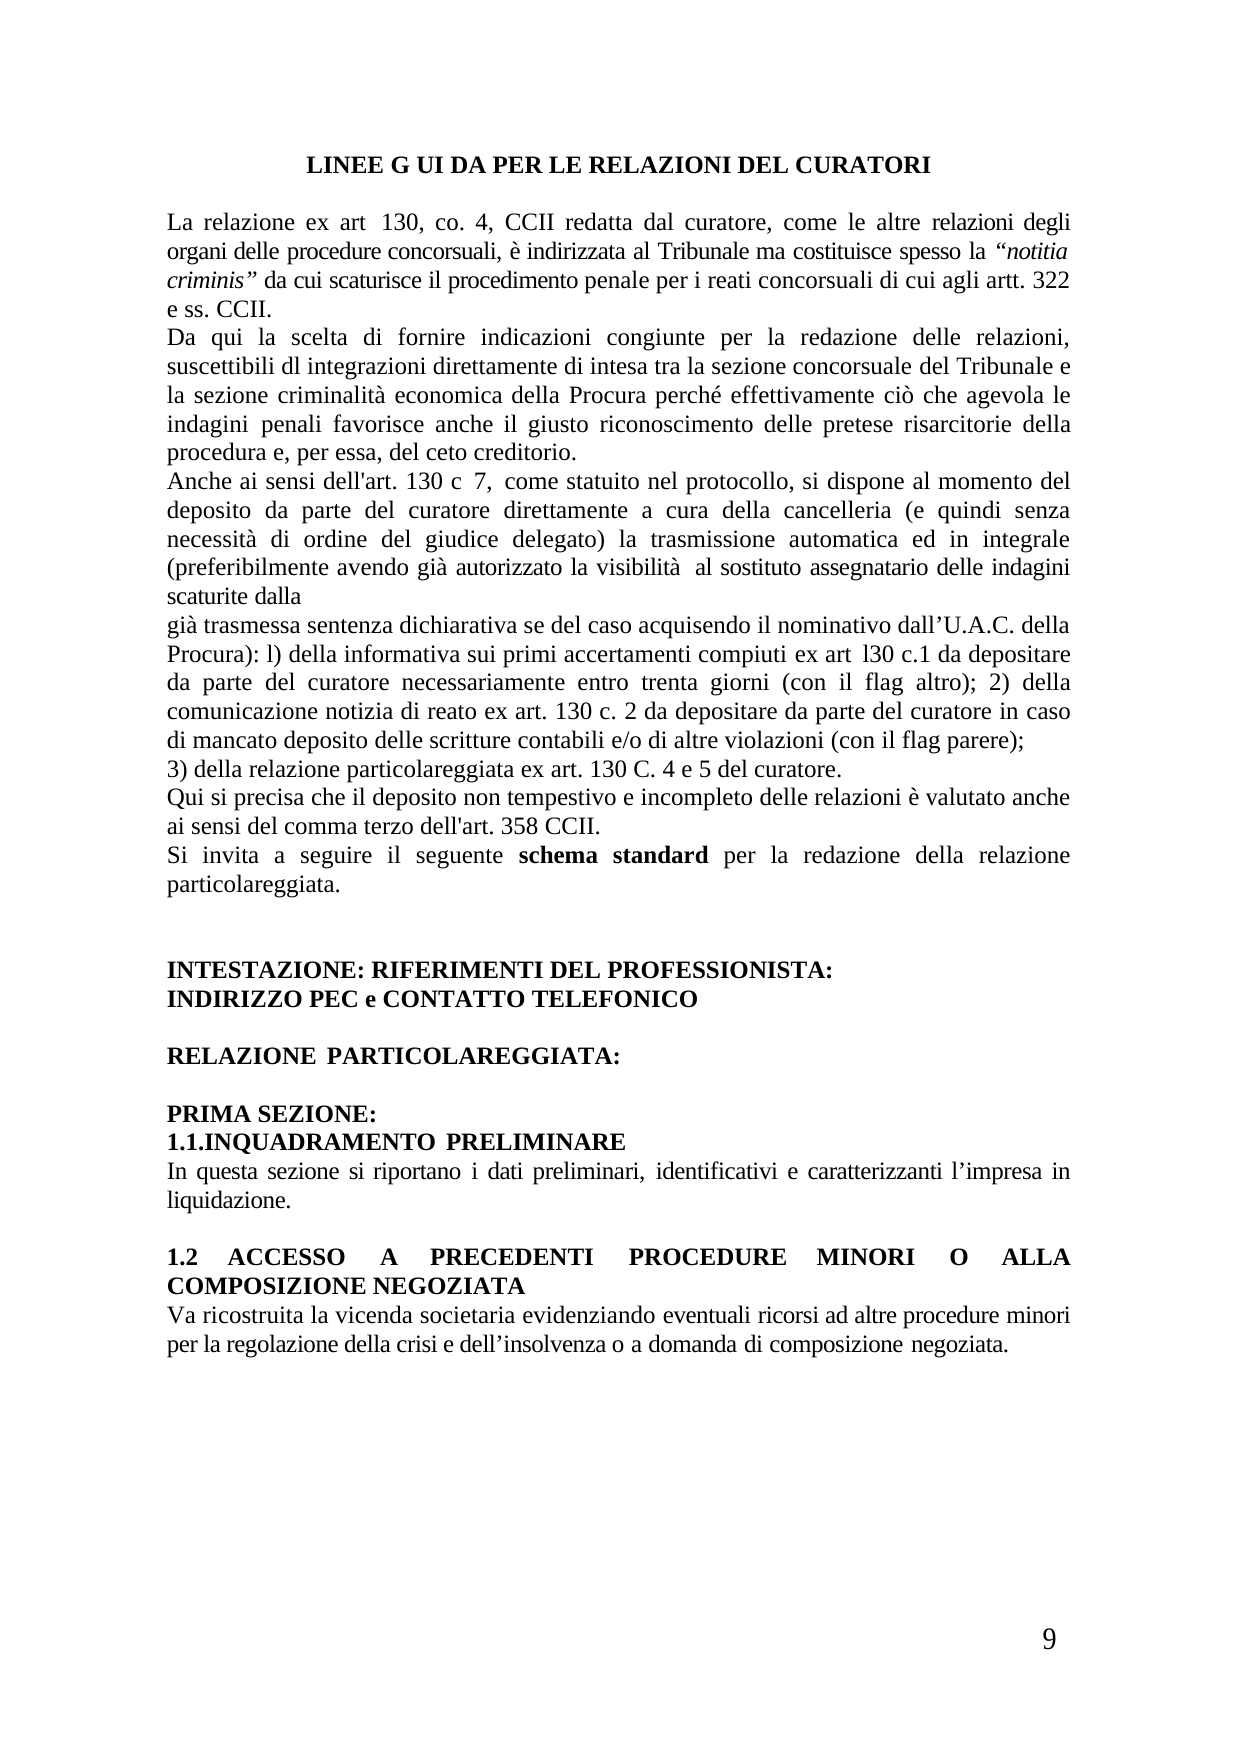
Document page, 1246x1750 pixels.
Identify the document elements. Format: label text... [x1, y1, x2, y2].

text INTESTAZIONE: RIFERIMENTI DEL PROFESSIONISTA: [167, 955, 1071, 984]
text 3) della relazione particolareggiata ex art. 130 C. 4 e 5 del curatore. [167, 754, 1071, 782]
text Da qui la scelta di fornire indicazioni congiunte per la redazione delle relazioni, suscettibili dl integrazioni direttamente di intesa tra la sezione concorsuale del Tribunale e la sezione criminalità economica della Procura perché effettivamente ciò che agevola le indagini penali favorisce anche il giusto riconoscimento delle pretese risarcitorie della procedura e, per essa, del ceto creditorio. [167, 322, 1071, 466]
text INDIRIZZO PEC e CONTATTO TELEFONICO [167, 984, 1071, 1012]
text Va ricostruita la vicenda societaria evidenziando eventuali ricorsi ad altre procedure minori per la regolazione della crisi e dell’insolvenza o a domanda di composizione negoziata. [167, 1300, 1071, 1357]
text Anche ai sensi dell'art. 130 c 7, come statuito nel protocollo, si dispone al momento del deposito da parte del curatore direttamente a cura della cancelleria (e quindi senza necessità di ordine del giudice delegato) la trasmissione automatica ed in integrale (preferibilmente avendo già autorizzato la visibilità al sostituto assegnatario delle indagini scaturite dalla [167, 466, 1071, 610]
text In questa sezione si riportano i dati preliminari, identificativi e caratterizzanti l’impresa in liquidazione. [167, 1156, 1071, 1214]
text PRIMA SEZIONE: [167, 1099, 1071, 1127]
text RELAZIONE PARTICOLAREGGIATA: [167, 1041, 1071, 1070]
text 1.1.INQUADRAMENTO PRELIMINARE [167, 1127, 1071, 1156]
text Qui si precisa che il deposito non tempestivo e incompleto delle relazioni è valutato anche ai sensi del comma terzo dell'art. 358 CCII. [167, 782, 1071, 840]
text già trasmessa sentenza dichiarativa se del caso acquisendo il nominativo dall’U.A.C. della Procura): l) della informativa sui primi accertamenti compiuti ex art l30 c.1 da depositare da parte del curatore necessariamente entro trenta giorni (con il flag altro); 2) della comunicazione notizia di reato ex art. 130 c. 2 da depositare da parte del curatore in caso di mancato deposito delle scritture contabili e/o di altre violazioni (con il flag parere); [167, 610, 1071, 754]
text 1.2 ACCESSO A PRECEDENTI PROCEDURE MINORI O ALLA COMPOSIZIONE NEGOZIATA [167, 1242, 1071, 1300]
text Si invita a seguire il seguente schema standard per la redazione della relazione particolareggiata. [167, 840, 1071, 897]
text La relazione ex art 130, co. 4, CCII redatta dal curatore, come le altre relazioni degli organi delle procedure concorsuali, è indirizzata al Tribunale ma costituisce spesso la “notitia criminis” da cui scaturisce il procedimento penale per i reati concorsuali di cui agli artt. 322 e ss. CCII. [167, 207, 1071, 322]
text LINEE G UI DA PER LE RELAZIONI DEL CURATORI [167, 150, 1071, 179]
